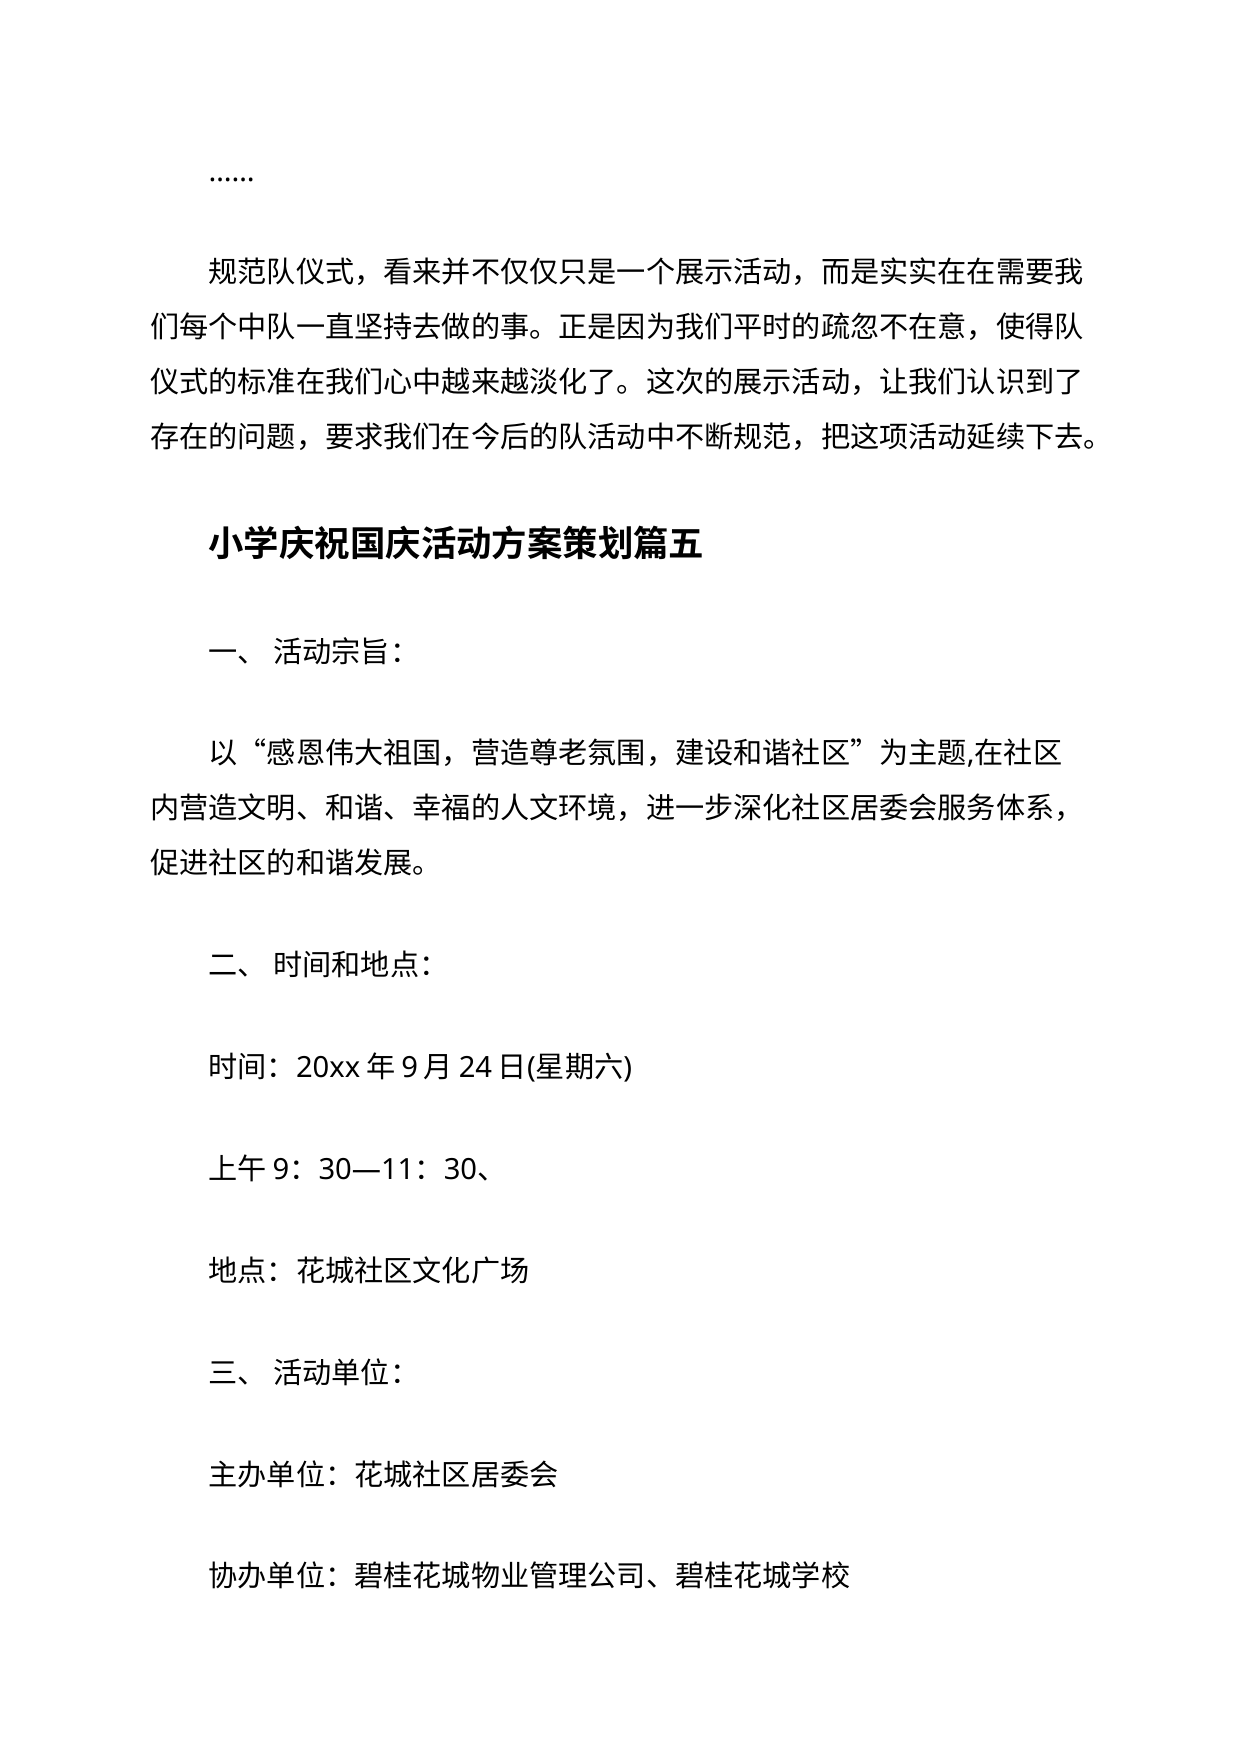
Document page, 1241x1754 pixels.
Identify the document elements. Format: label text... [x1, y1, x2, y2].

text 主办单位：花城社区居委会 [150, 1451, 1090, 1493]
text 协办单位：碧桂花城物业管理公司、碧桂花城学校 [150, 1553, 1090, 1595]
text …… [150, 150, 1090, 190]
text 三、 活动单位： [150, 1349, 1090, 1392]
text 上午9：30—11：30、 [150, 1146, 1090, 1188]
text 以“感恩伟大祖国，营造尊老氛围，建设和谐社区”为主题,在社区内营造文明、和谐、幸福的人文环境，进一步深化社区居委会服务体系，促进社区的和谐发展。 [150, 730, 1090, 882]
text 规范队仪式，看来并不仅仅只是一个展示活动，而是实实在在需要我们每个中队一直坚持去做的事。正是因为我们平时的疏忽不在意，使得队仪式的标准在我们心中越来越淡化了。这次的展示活动，让我们认识到了存在的问题，要求我们在今后的队活动中不断规范，把这项活动延续下去。 [150, 248, 1090, 455]
text 二、 时间和地点： [150, 942, 1090, 984]
text 地点：花城社区文化广场 [150, 1247, 1090, 1290]
text 时间：20xx年9月24日(星期六) [150, 1043, 1090, 1086]
text 一、 活动宗旨： [150, 628, 1090, 671]
text 小学庆祝国庆活动方案策划篇五 [150, 515, 1090, 566]
